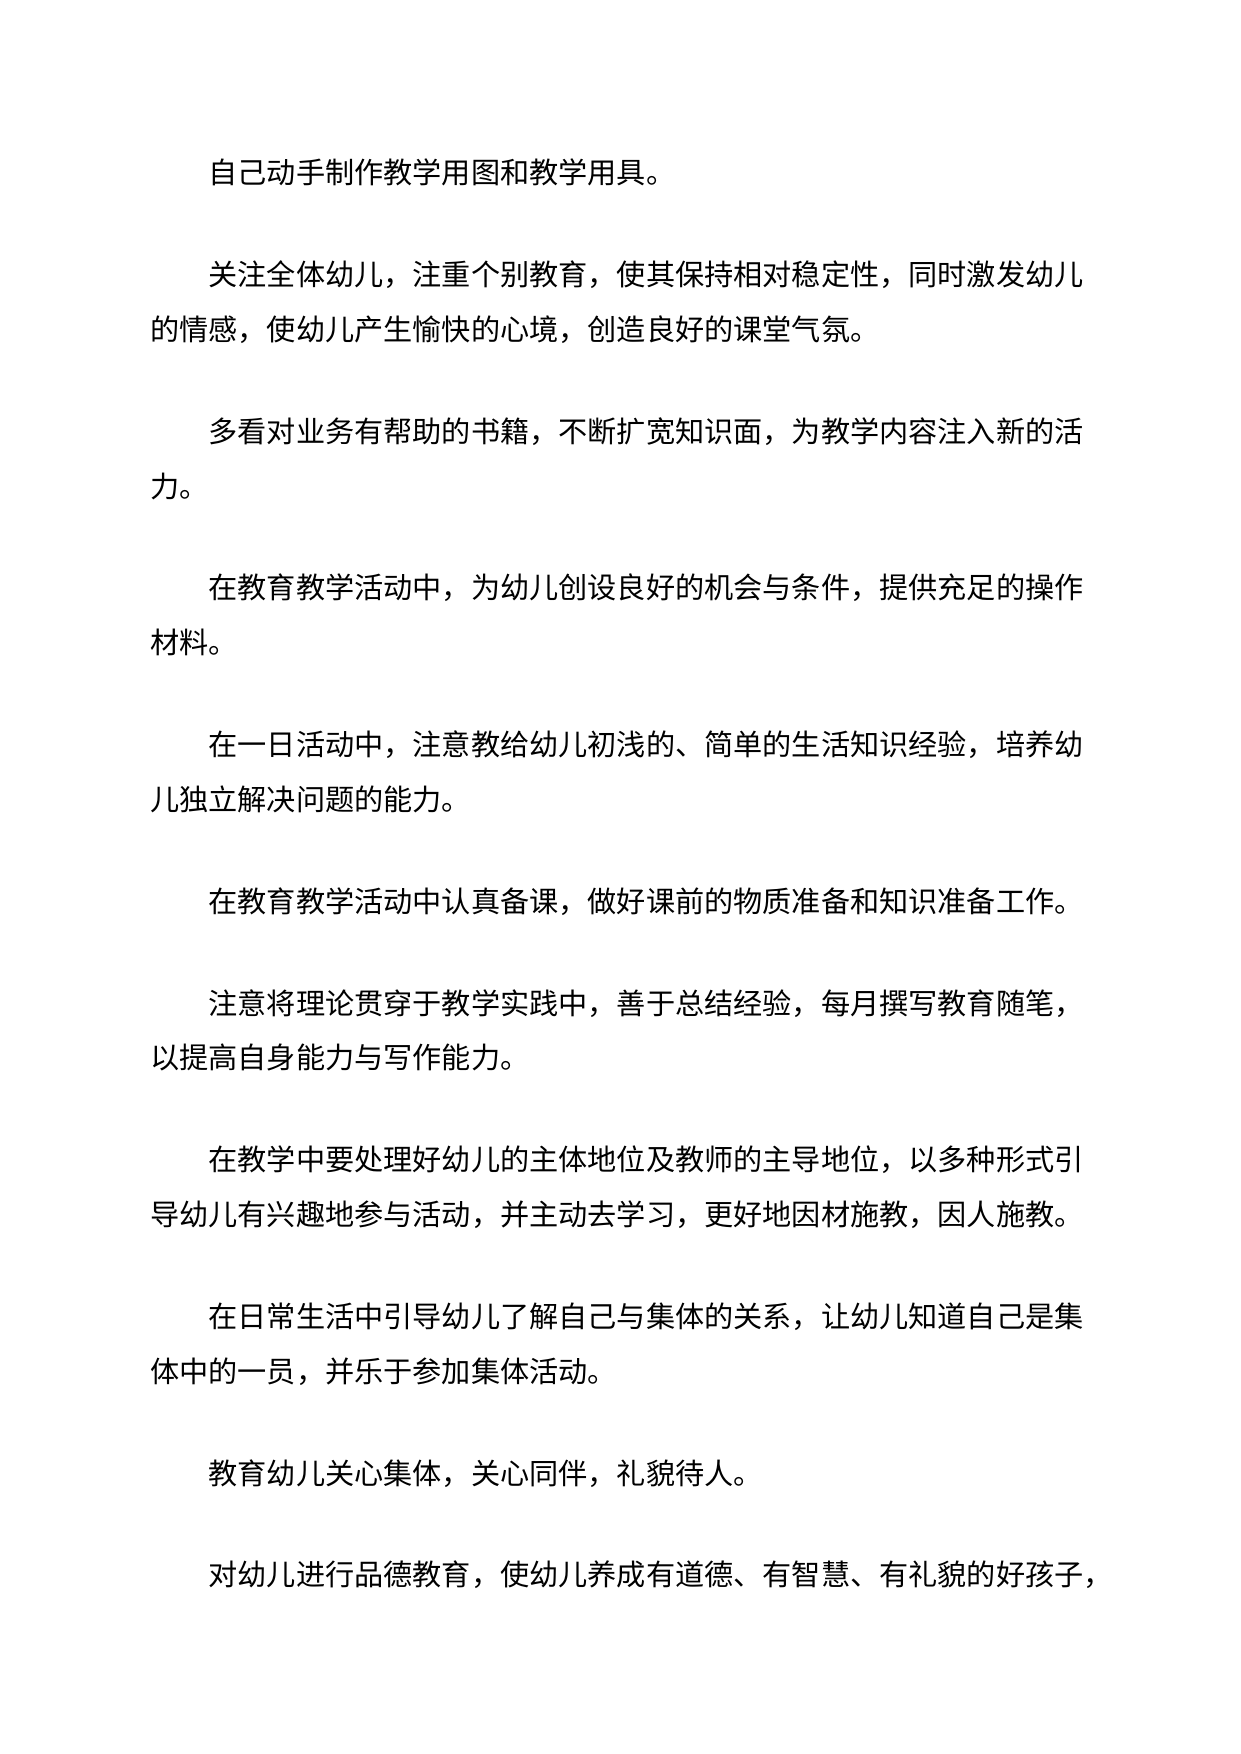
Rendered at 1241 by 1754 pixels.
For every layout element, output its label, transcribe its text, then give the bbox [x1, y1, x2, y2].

text 关注全体幼儿，注重个别教育，使其保持相对稳定性，同时激发幼儿的情感，使幼儿产生愉快的心境，创造良好的课堂气氛。 [150, 252, 1090, 349]
text 在教学中要处理好幼儿的主体地位及教师的主导地位，以多种形式引导幼儿有兴趣地参与活动，并主动去学习，更好地因材施教，因人施教。 [150, 1137, 1090, 1234]
text 在教育教学活动中认真备课，做好课前的物质准备和知识准备工作。 [150, 878, 1090, 921]
text 自己动手制作教学用图和教学用具。 [150, 150, 1090, 192]
text 在一日活动中，注意教给幼儿初浅的、简单的生活知识经验，培养幼儿独立解决问题的能力。 [150, 722, 1090, 819]
text 多看对业务有帮助的书籍，不断扩宽知识面，为教学内容注入新的活力。 [150, 408, 1090, 506]
text 在日常生活中引导幼儿了解自己与集体的关系，让幼儿知道自己是集体中的一员，并乐于参加集体活动。 [150, 1293, 1090, 1391]
text 注意将理论贯穿于教学实践中，善于总结经验，每月撰写教育随笔，以提高自身能力与写作能力。 [150, 980, 1090, 1077]
text 教育幼儿关心集体，关心同伴，礼貌待人。 [150, 1450, 1090, 1492]
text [150, 1552, 1090, 1594]
text 在教育教学活动中，为幼儿创设良好的机会与条件，提供充足的操作材料。 [150, 565, 1090, 662]
